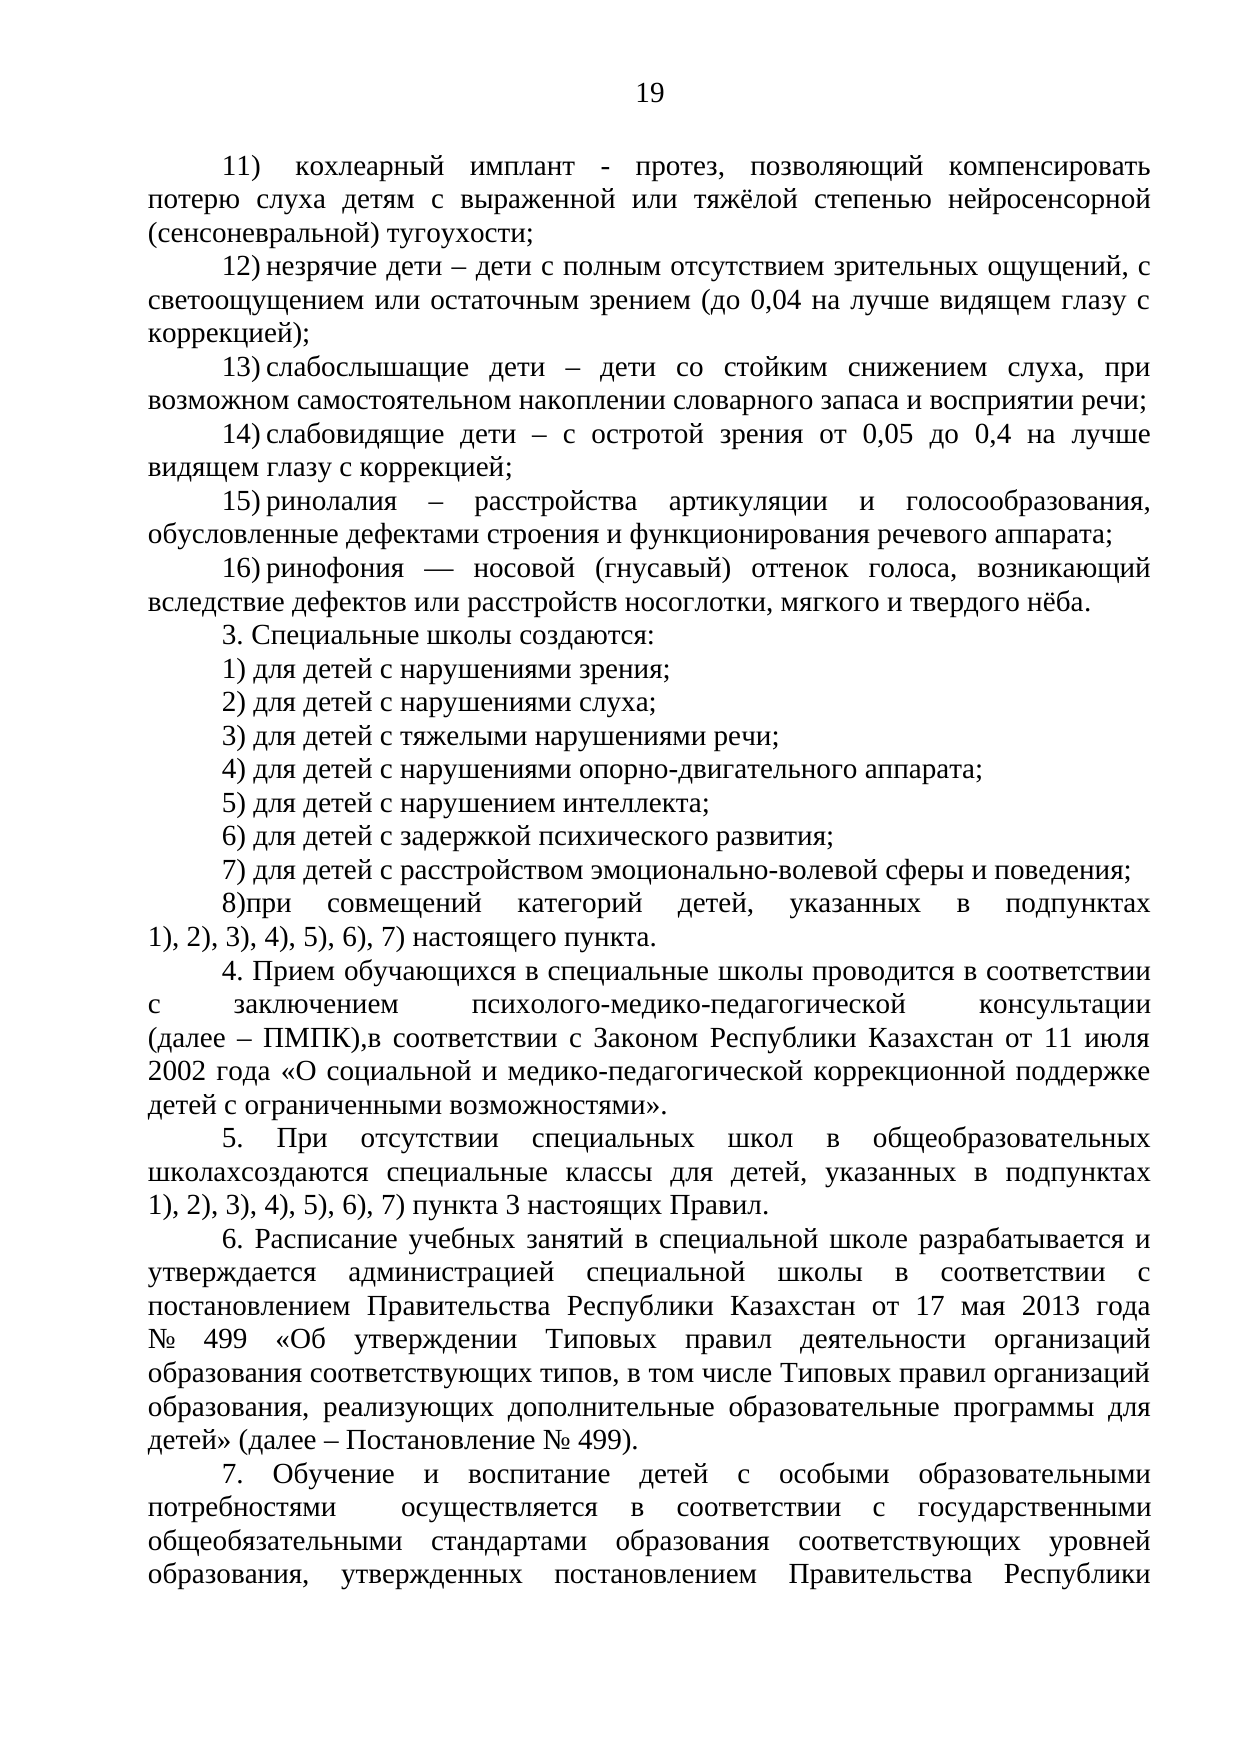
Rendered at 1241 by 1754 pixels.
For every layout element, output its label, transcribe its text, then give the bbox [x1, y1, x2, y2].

list 4. Прием обучающихся в специальные школы проводится в соответствии с заключением психолого-медико-педагогической консультации (далее – ПМПК),в соответствии с Законом Республики Казахстан от 11 июля 2002 года «О социальной и медико-педагогической коррекционной поддержке детей с ограниченными возможностями». [148, 953, 1152, 1120]
list 6) для детей с задержкой психического развития; [222, 818, 1152, 852]
list слабовидящие дети – с остротой зрения от 0,05 до 0,4 на лучше видящем глазу с коррекцией; [148, 416, 1152, 483]
list слабослышащие дети – дети со стойким снижением слуха, при возможном самостоятельном накоплении словарного запаса и восприятии речи; [148, 349, 1152, 416]
list Специальные школы создаются: [148, 617, 1152, 651]
list 8)при совмещений категорий детей, указанных в подпунктах 1), 2), 3), 4), 5), 6), 7) настоящего пункта. [148, 886, 1152, 953]
list 2) для детей с нарушениями слуха; [222, 684, 1152, 718]
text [148, 1456, 1152, 1590]
list ринофония — носовой (гнусавый) оттенок голоса, возникающий вследствие дефектов или расстройств носоглотки, мягкого и твердого нёба. [148, 550, 1152, 617]
list 4) для детей с нарушениями опорно-двигательного аппарата; [222, 751, 1152, 785]
list 5. При отсутствии специальных школ в общеобразовательных школахсоздаются специальные классы для детей, указанных в подпунктах 1), 2), 3), 4), 5), 6), 7) пункта 3 настоящих Правил. [148, 1120, 1152, 1221]
list ринолалия – расстройства артикуляции и голосообразования, обусловленные дефектами строения и функционирования речевого аппарата; [148, 483, 1152, 550]
list 3) для детей с тяжелыми нарушениями речи; [222, 718, 1152, 751]
list кохлеарный имплант - протез, позволяющий компенсировать потерю слуха детям с выраженной или тяжёлой степенью нейросенсорной (сенсоневральной) тугоухости; [148, 148, 1152, 248]
list 6. Расписание учебных занятий в специальной школе разрабатывается и утверждается администрацией специальной школы в соответствии с постановлением Правительства Республики Казахстан от 17 мая 2013 года № 499 «Об утверждении Типовых правил деятельности организаций образования соответствующих типов, в том числе Типовых правил организаций образования, реализующих дополнительные образовательные программы для детей» (далее – Постановление № 499). [148, 1221, 1152, 1456]
list 7) для детей с расстройством эмоционально-волевой сферы и поведения; [222, 852, 1152, 886]
list 1) для детей с нарушениями зрения; [222, 651, 1152, 684]
list 5) для детей с нарушением интеллекта; [222, 785, 1152, 818]
list незрячие дети – дети с полным отсутствием зрительных ощущений, с светоощущением или остаточным зрением (до 0,04 на лучше видящем глазу с коррекцией); [148, 248, 1152, 349]
